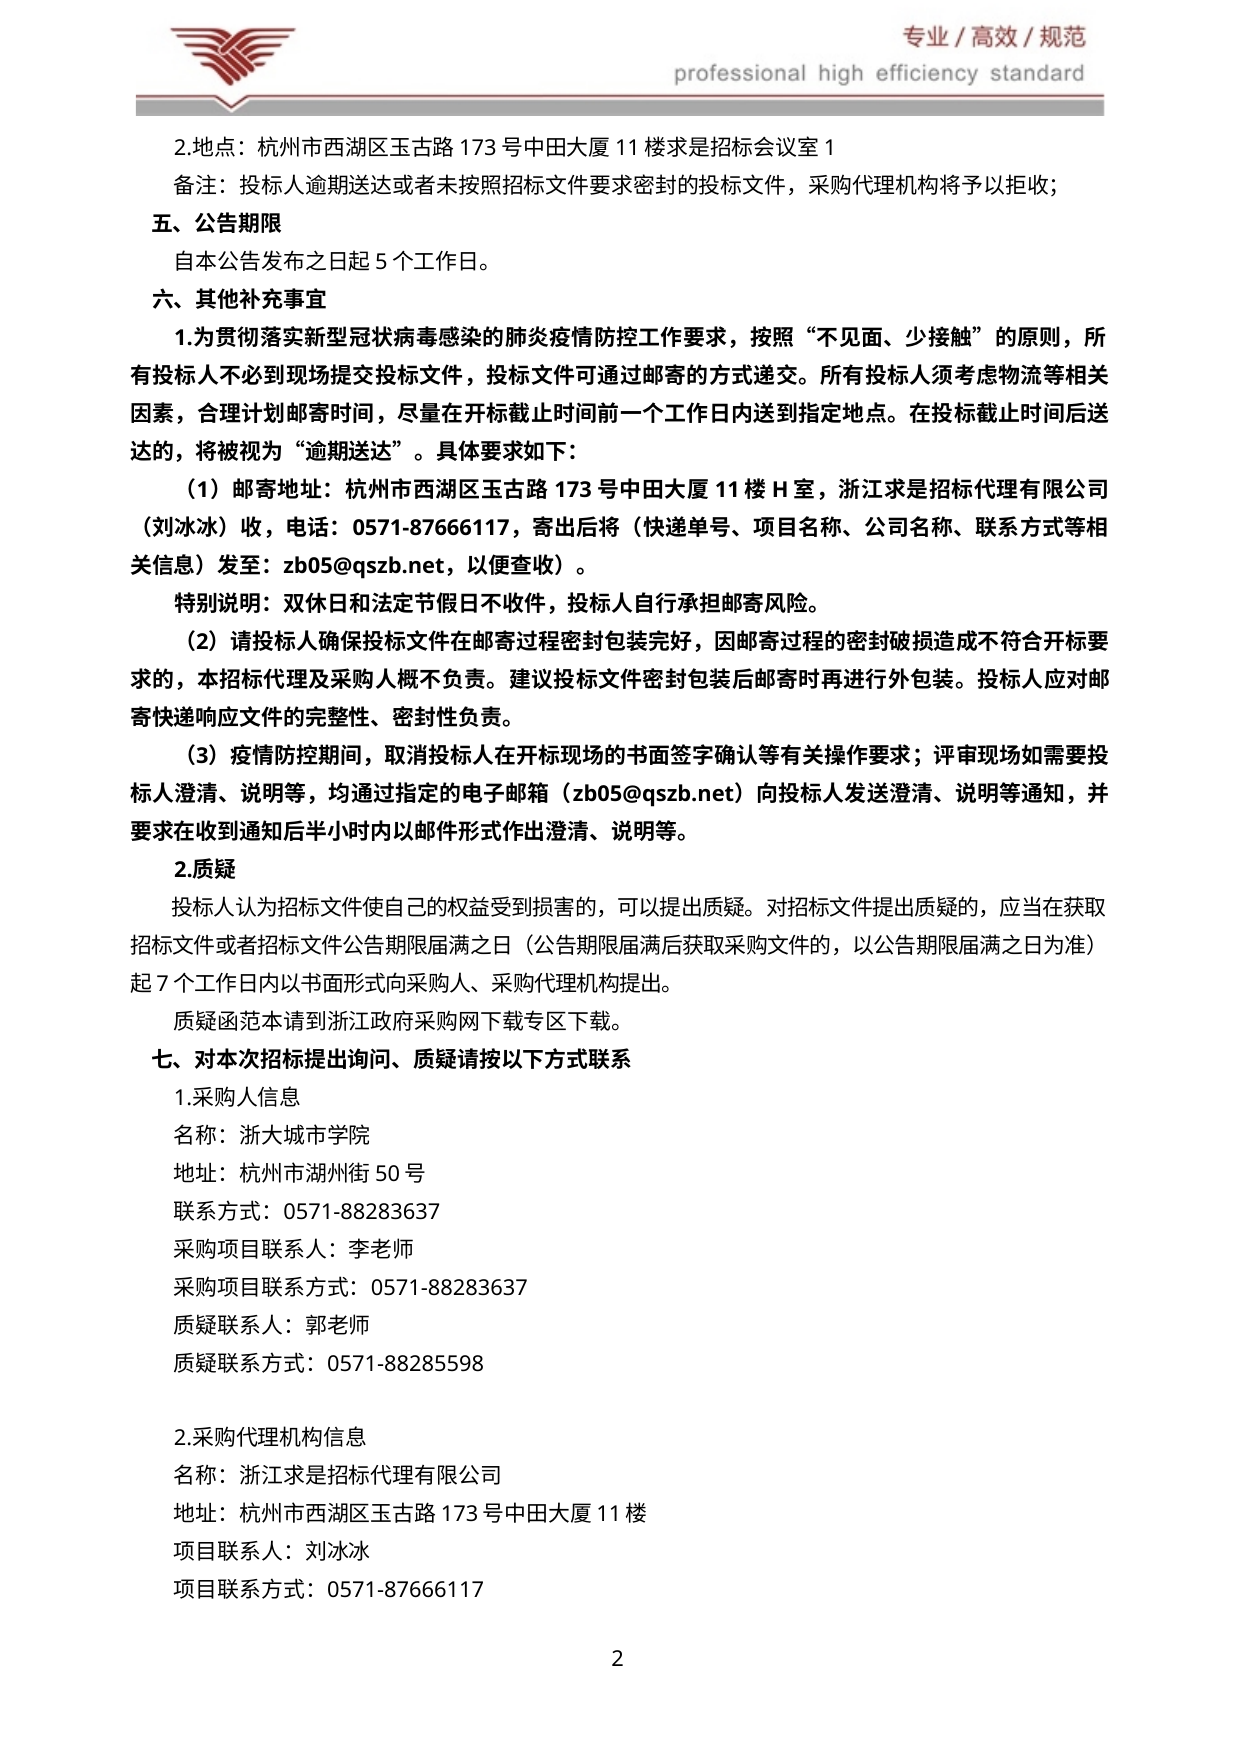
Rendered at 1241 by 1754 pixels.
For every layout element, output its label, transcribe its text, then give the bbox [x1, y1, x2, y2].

text 联系方式：0571-88283637 [130, 1194, 1110, 1225]
text 特别说明：双休日和法定节假日不收件，投标人自行承担邮寄风险。 [130, 586, 1110, 617]
text 项目联系方式：0571-87666117 [130, 1572, 1110, 1603]
text （3）疫情防控期间，取消投标人在开标现场的书面签字确认等有关操作要求；评审现场如需要投标人澄清、说明等，均通过指定的电子邮箱（zb05@qszb.net）向投标人发送澄清、说明等通知，并要求在收到通知后半小时内以邮件形式作出澄清、说明等。 [130, 738, 1110, 845]
text 2.采购代理机构信息 [130, 1419, 1110, 1451]
text 质疑联系人：郭老师 [130, 1308, 1110, 1339]
text 地址：杭州市湖州街50号 [130, 1156, 1110, 1187]
text 地址：杭州市西湖区玉古路173号中田大厦11楼 [130, 1496, 1110, 1527]
text 2.质疑 [130, 852, 1110, 883]
text （2）请投标人确保投标文件在邮寄过程密封包装完好，因邮寄过程的密封破损造成不符合开标要求的，本招标代理及采购人概不负责。建议投标文件密封包装后邮寄时再进行外包装。投标人应对邮寄快递响应文件的完整性、密封性负责。 [130, 624, 1110, 731]
text 质疑联系方式：0571-88285598 [130, 1346, 1110, 1377]
text 五、公告期限 [130, 206, 1110, 238]
text 自本公告发布之日起5个工作日。 [130, 244, 1110, 276]
text 投标人认为招标文件使自己的权益受到损害的，可以提出质疑。对招标文件提出质疑的，应当在获取招标文件或者招标文件公告期限届满之日（公告期限届满后获取采购文件的，以公告期限届满之日为准）起7个工作日内以书面形式向采购人、采购代理机构提出。 [130, 890, 1110, 997]
text （1）邮寄地址：杭州市西湖区玉古路173号中田大厦11楼H室，浙江求是招标代理有限公司（刘冰冰）收，电话：0571-87666117，寄出后将（快递单号、项目名称、公司名称、联系方式等相关信息）发至：zb05@qszb.net，以便查收）。 [130, 472, 1110, 579]
text 1.为贯彻落实新型冠状病毒感染的肺炎疫情防控工作要求，按照“不见面、少接触”的原则，所有投标人不必到现场提交投标文件，投标文件可通过邮寄的方式递交。所有投标人须考虑物流等相关因素，合理计划邮寄时间，尽量在开标截止时间前一个工作日内送到指定地点。在投标截止时间后送达的，将被视为“逾期送达”。具体要求如下： [130, 320, 1110, 465]
text 采购项目联系人：李老师 [130, 1232, 1110, 1263]
text 采购项目联系方式：0571-88283637 [130, 1270, 1110, 1301]
text 名称：浙大城市学院 [130, 1118, 1110, 1149]
text 备注：投标人逾期送达或者未按照招标文件要求密封的投标文件，采购代理机构将予以拒收； [130, 168, 1110, 200]
text 七、对本次招标提出询问、质疑请按以下方式联系 [130, 1042, 1110, 1073]
text 名称：浙江求是招标代理有限公司 [130, 1458, 1110, 1489]
text 1.采购人信息 [130, 1079, 1110, 1111]
text 六、其他补充事宜 [130, 282, 1110, 314]
text 2.地点：杭州市西湖区玉古路173号中田大厦11楼求是招标会议室1 [130, 130, 1110, 162]
picture [135, 3, 1105, 116]
text 质疑函范本请到浙江政府采购网下载专区下载。 [130, 1004, 1110, 1035]
text 项目联系人：刘冰冰 [130, 1534, 1110, 1565]
